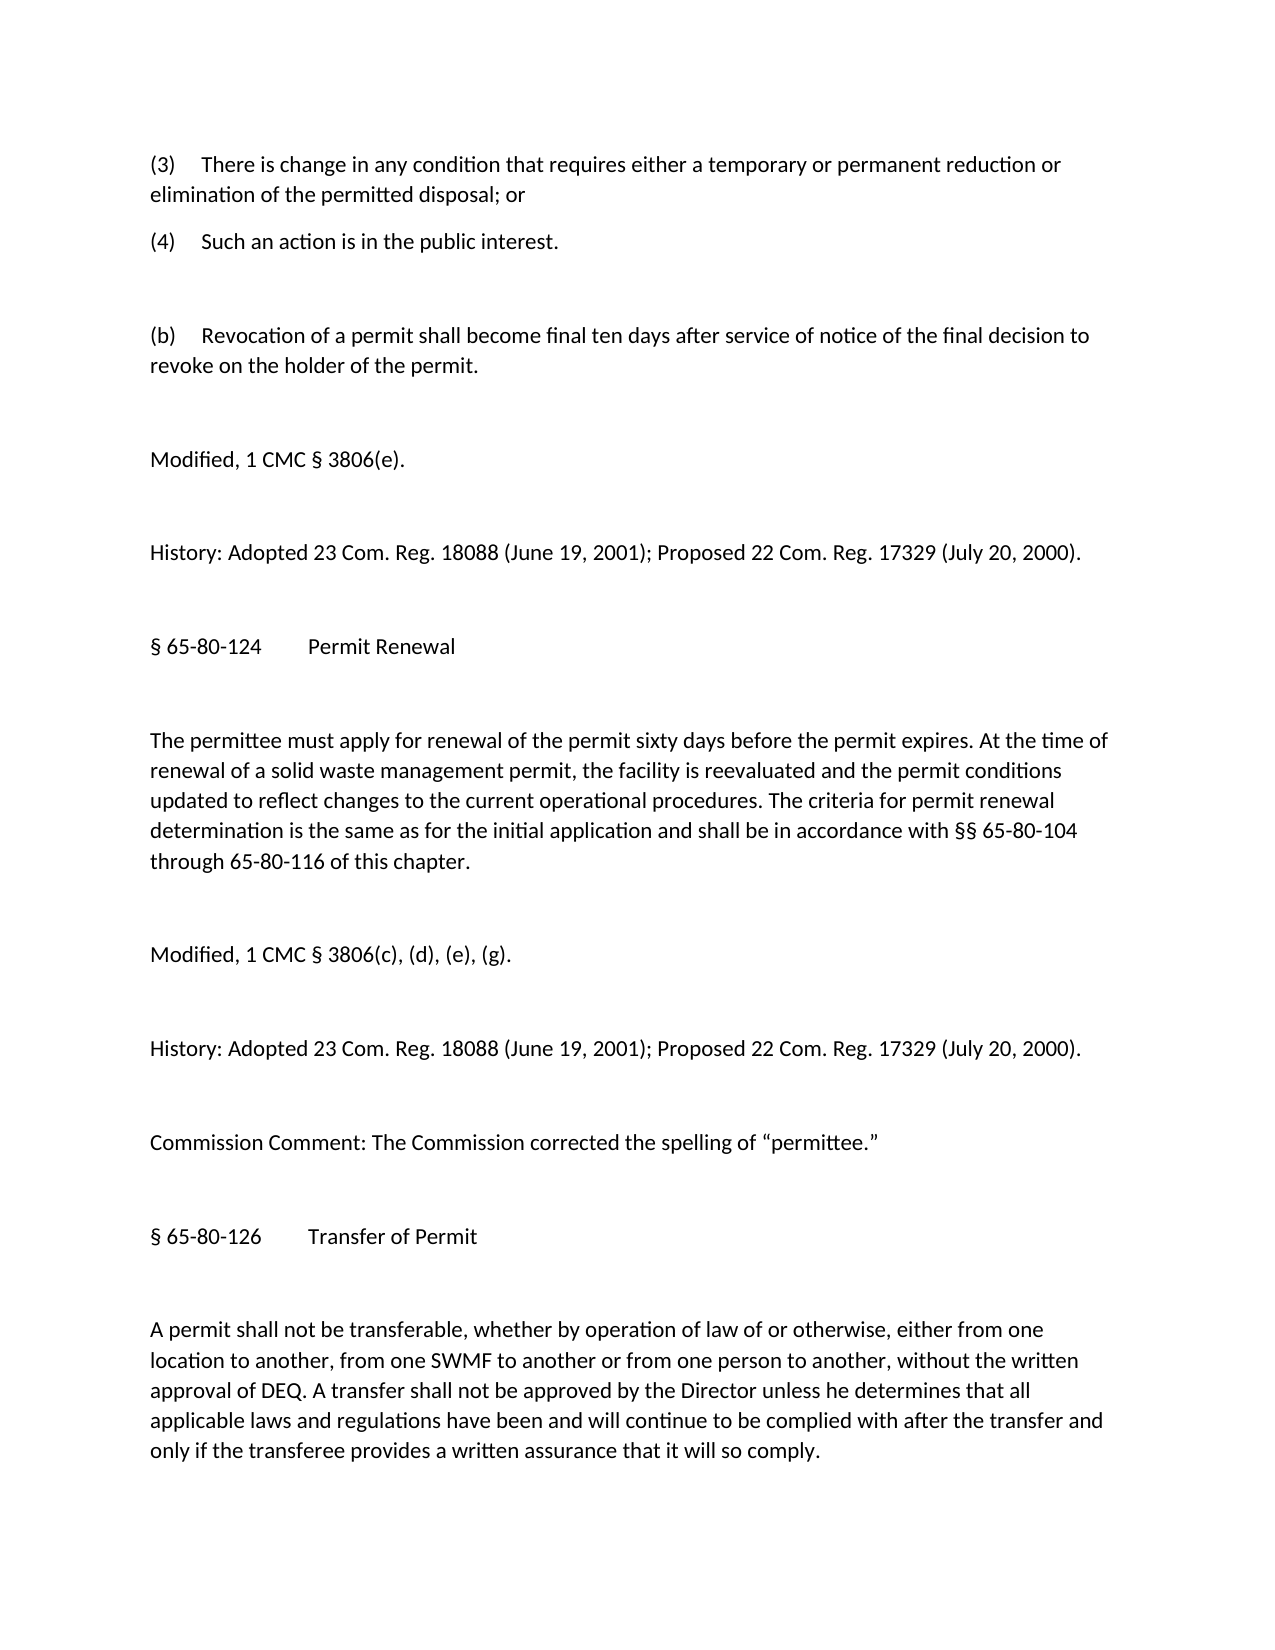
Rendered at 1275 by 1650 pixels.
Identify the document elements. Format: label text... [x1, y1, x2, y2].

text History: Adopted 23 Com. Reg. 18088 (June 19, 2001); Proposed 22 Com. Reg. 17329 (July 20, 2000). [150, 1034, 1125, 1062]
text § 65-80-124 Permit Renewal [150, 632, 1125, 660]
text History: Adopted 23 Com. Reg. 18088 (June 19, 2001); Proposed 22 Com. Reg. 17329 (July 20, 2000). [150, 538, 1125, 567]
text (b) Revocation of a permit shall become final ten days after service of notice of the final decision to revoke on the holder of the permit. [150, 321, 1125, 379]
text § 65-80-126 Transfer of Permit [150, 1222, 1125, 1250]
text Commission Comment: The Commission corrected the spelling of “permittee.” [150, 1128, 1125, 1156]
text A permit shall not be transferable, whether by operation of law of or otherwise, either from one location to another, from one SWMF to another or from one person to another, without the written approval of DEQ. A transfer shall not be approved by the Director unless he determines that all applicable laws and regulations have been and will continue to be complied with after the transfer and only if the transferee provides a written assurance that it will so comply. [150, 1316, 1125, 1464]
text The permittee must apply for renewal of the permit sixty days before the permit expires. At the time of renewal of a solid waste management permit, the facility is reevaluated and the permit conditions updated to reflect changes to the current operational procedures. The criteria for permit renewal determination is the same as for the initial application and shall be in accordance with §§ 65-80-104 through 65-80-116 of this chapter. [150, 726, 1125, 875]
text (4) Such an action is in the public interest. [150, 227, 1125, 255]
text Modified, 1 CMC § 3806(e). [150, 445, 1125, 473]
text (3) There is change in any condition that requires either a temporary or permanent reduction or elimination of the permitted disposal; or [150, 150, 1125, 208]
text Modified, 1 CMC § 3806(c), (d), (e), (g). [150, 941, 1125, 969]
